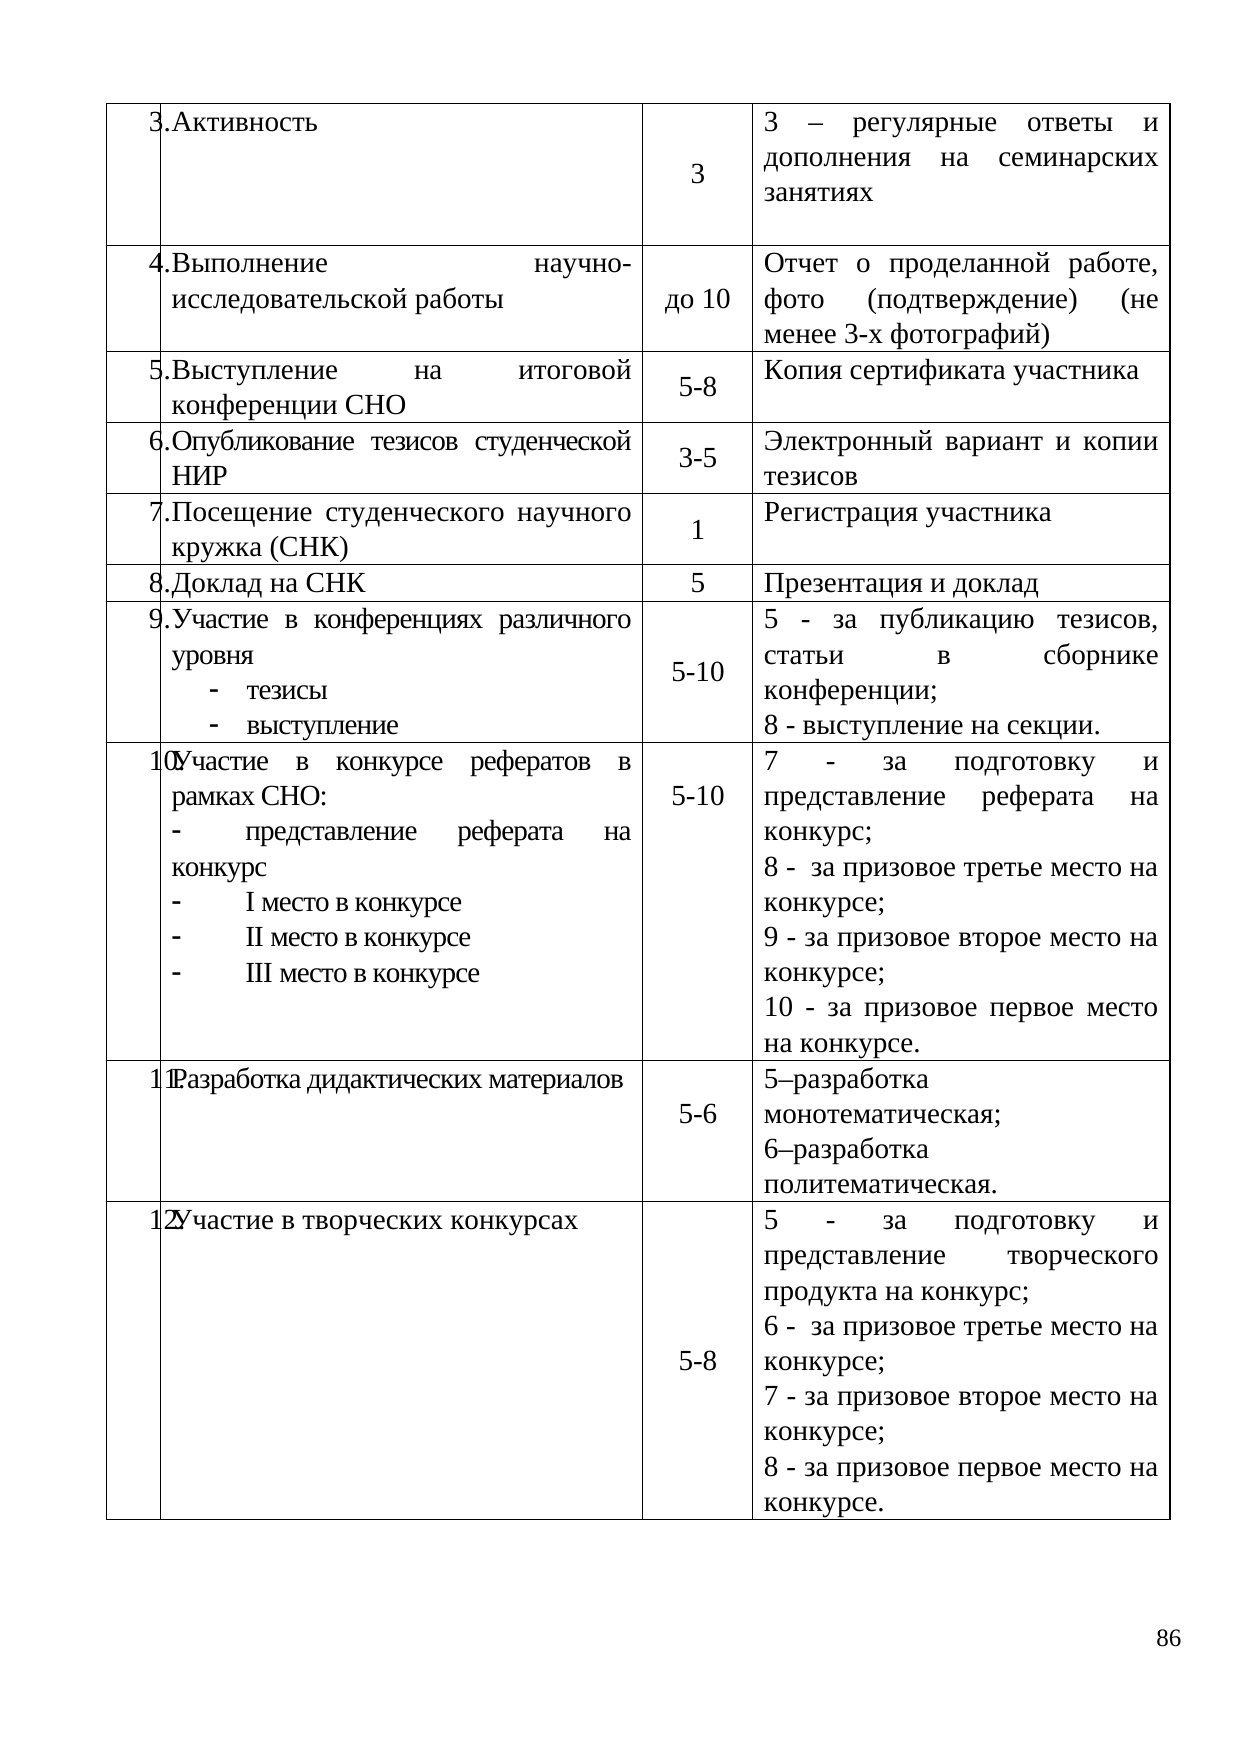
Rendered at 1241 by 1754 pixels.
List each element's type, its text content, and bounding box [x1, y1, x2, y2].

table_cell [107, 423, 160, 493]
table_cell 5-10 [643, 743, 752, 1060]
table_cell 5-6 [643, 1061, 752, 1201]
table_cell Активность [161, 104, 642, 244]
table_cell Посещение студенческого научного кружка (СНК) [161, 494, 642, 564]
table_cell [107, 743, 160, 1060]
table_cell 3-5 [643, 423, 752, 493]
table_cell 5-8 [643, 1202, 752, 1519]
table_cell Доклад на СНК [161, 565, 642, 601]
table_cell 3 – регулярные ответы и дополнения на семинарских занятиях [753, 104, 1169, 244]
table_cell [107, 494, 160, 564]
table_cell 7 - за подготовку и представление реферата на конкурс; 8 - за призовое третье место на конкурсе; 9 - за призовое второе место на конкурсе; 10 - за призовое первое место на конкурсе. [753, 743, 1169, 1060]
table_cell 1 [643, 494, 752, 564]
table_cell до 10 [643, 246, 752, 351]
table_cell Регистрация участника [753, 494, 1169, 564]
table_cell 5-10 [643, 602, 752, 742]
table_cell Опубликование тезисов студенческой НИР [161, 423, 642, 493]
table_cell Презентация и доклад [753, 565, 1169, 601]
table_cell [107, 565, 160, 601]
table_cell Выступление на итоговой конференции СНО [161, 352, 642, 422]
table_cell 5 - за публикацию тезисов, статьи в сборнике конференции; 8 - выступление на секции. [753, 602, 1169, 742]
table_cell 5 - за подготовку и представление творческого продукта на конкурс; 6 - за призовое третье место на конкурсе; 7 - за призовое второе место на конкурсе; 8 - за призовое первое место на конкурсе. [753, 1202, 1169, 1519]
table_cell [107, 602, 160, 742]
table_cell [107, 1061, 160, 1201]
table_cell [107, 352, 160, 422]
table_cell 5 [643, 565, 752, 601]
table_cell [107, 1202, 160, 1519]
table_cell Копия сертификата участника [753, 352, 1169, 422]
table_cell 3 [643, 104, 752, 244]
table_cell [107, 104, 160, 244]
table_cell Отчет о проделанной работе, фото (подтверждение) (не менее 3-х фотографий) [753, 246, 1169, 351]
table_cell 5-8 [643, 352, 752, 422]
table_cell Участие в конференциях различного уровня тезисы выступление [161, 602, 642, 742]
table_cell Электронный вариант и копии тезисов [753, 423, 1169, 493]
table_cell 5–разработка монотематическая; 6–разработка политематическая. [753, 1061, 1169, 1201]
table_cell Участие в творческих конкурсах [161, 1202, 642, 1519]
table_cell Участие в конкурсе рефератов в рамках СНО: представление реферата на конкурс I место в конкурсе II место в конкурсе III место в конкурсе [161, 743, 642, 1060]
table_cell [107, 246, 160, 351]
table_cell Разработка дидактических материалов [161, 1061, 642, 1201]
table_cell Выполнение научно-исследовательской работы [161, 246, 642, 351]
